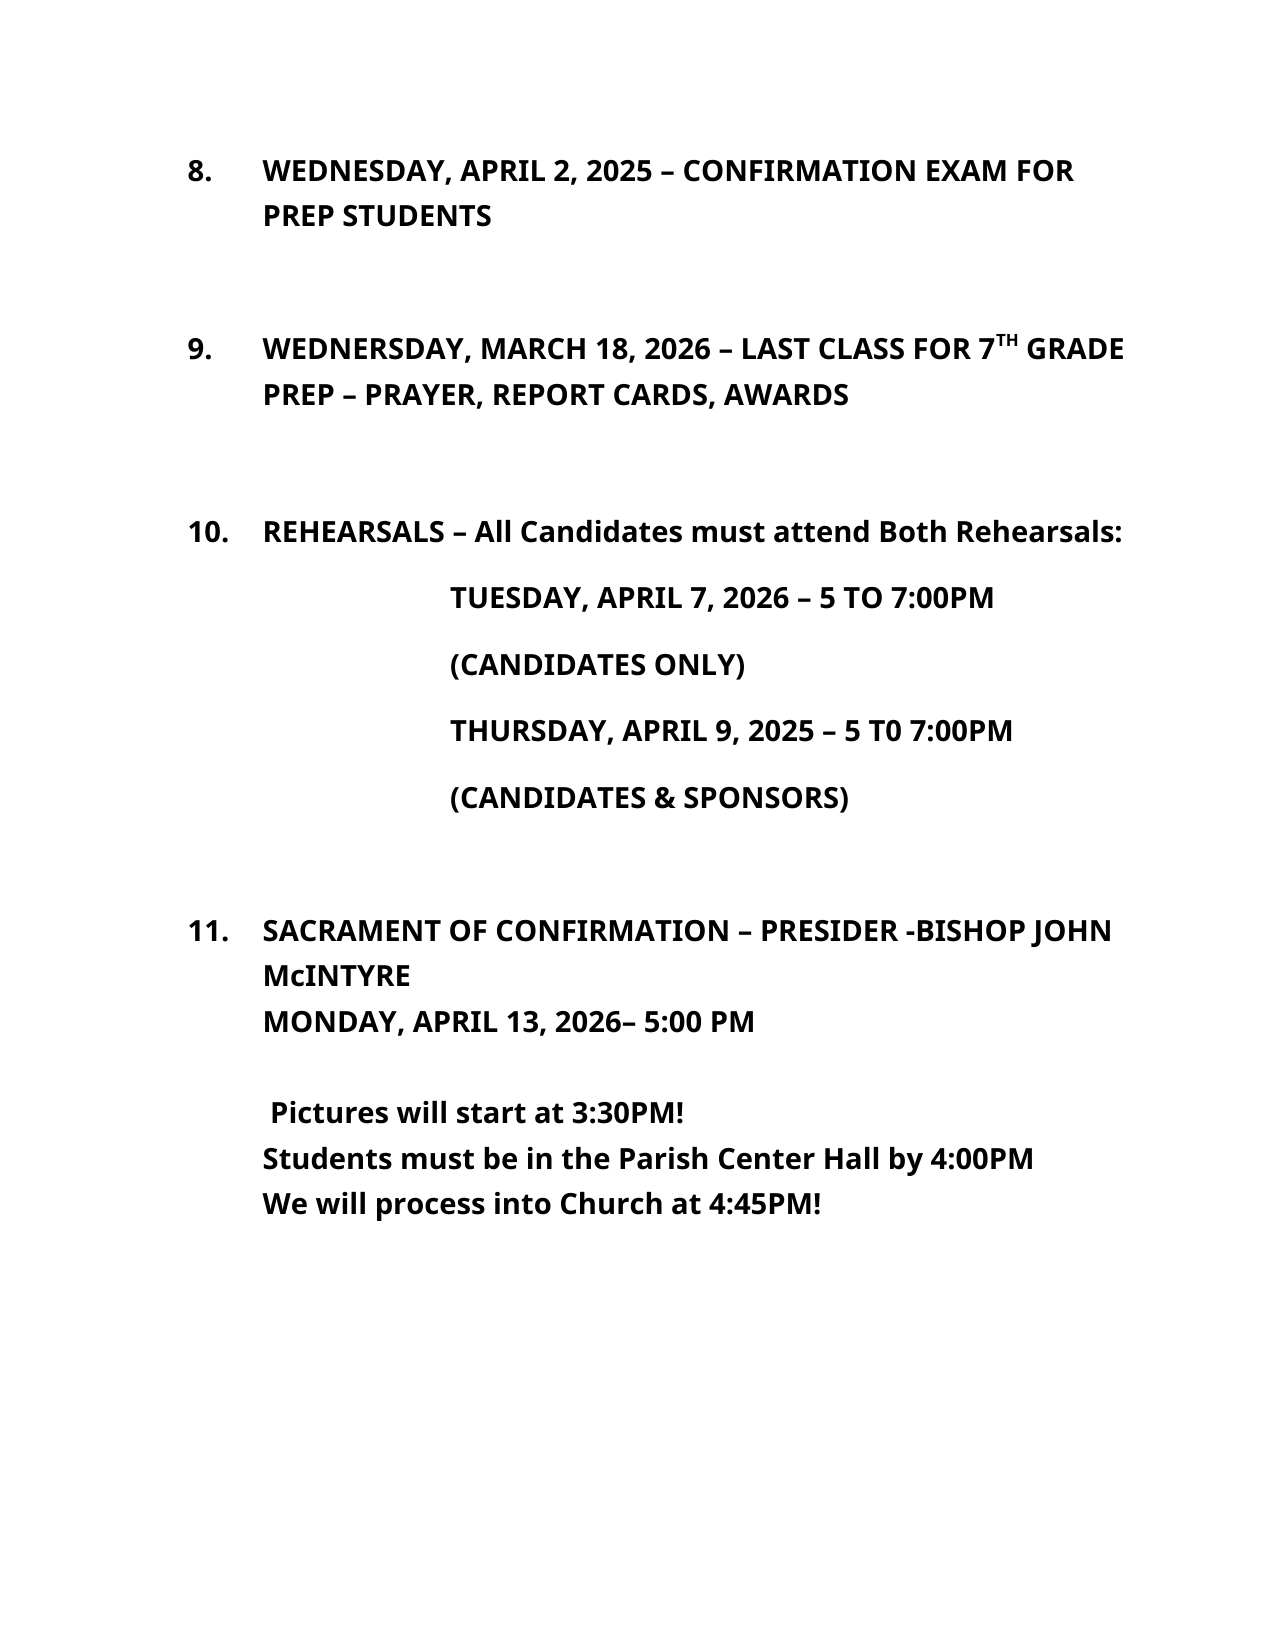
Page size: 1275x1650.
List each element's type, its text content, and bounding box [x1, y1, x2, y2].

list We will process into Church at 4:45PM! [262, 1183, 1125, 1223]
list WEDNESDAY, APRIL 2, 2025 – CONFIRMATION EXAM FOR PREP STUDENTS [187, 150, 1125, 235]
list MONDAY, APRIL 13, 2026– 5:00 PM [262, 1001, 1125, 1041]
text (CANDIDATES ONLY) [450, 644, 1125, 684]
text TUESDAY, APRIL 7, 2026 – 5 TO 7:00PM [450, 577, 1125, 617]
list WEDNERSDAY, MARCH 18, 2026 – LAST CLASS FOR 7TH GRADE PREP – PRAYER, REPORT CARDS, AWARDS [187, 328, 1125, 414]
list Pictures will start at 3:30PM! [262, 1092, 1125, 1132]
list Students must be in the Parish Center Hall by 4:00PM [262, 1138, 1125, 1178]
text THURSDAY, APRIL 9, 2025 – 5 T0 7:00PM [450, 710, 1125, 750]
list SACRAMENT OF CONFIRMATION – PRESIDER -BISHOP JOHN McINTYRE [187, 910, 1125, 995]
text (CANDIDATES & SPONSORS) [450, 777, 1125, 817]
list REHEARSALS – All Candidates must attend Both Rehearsals: [187, 511, 1125, 551]
